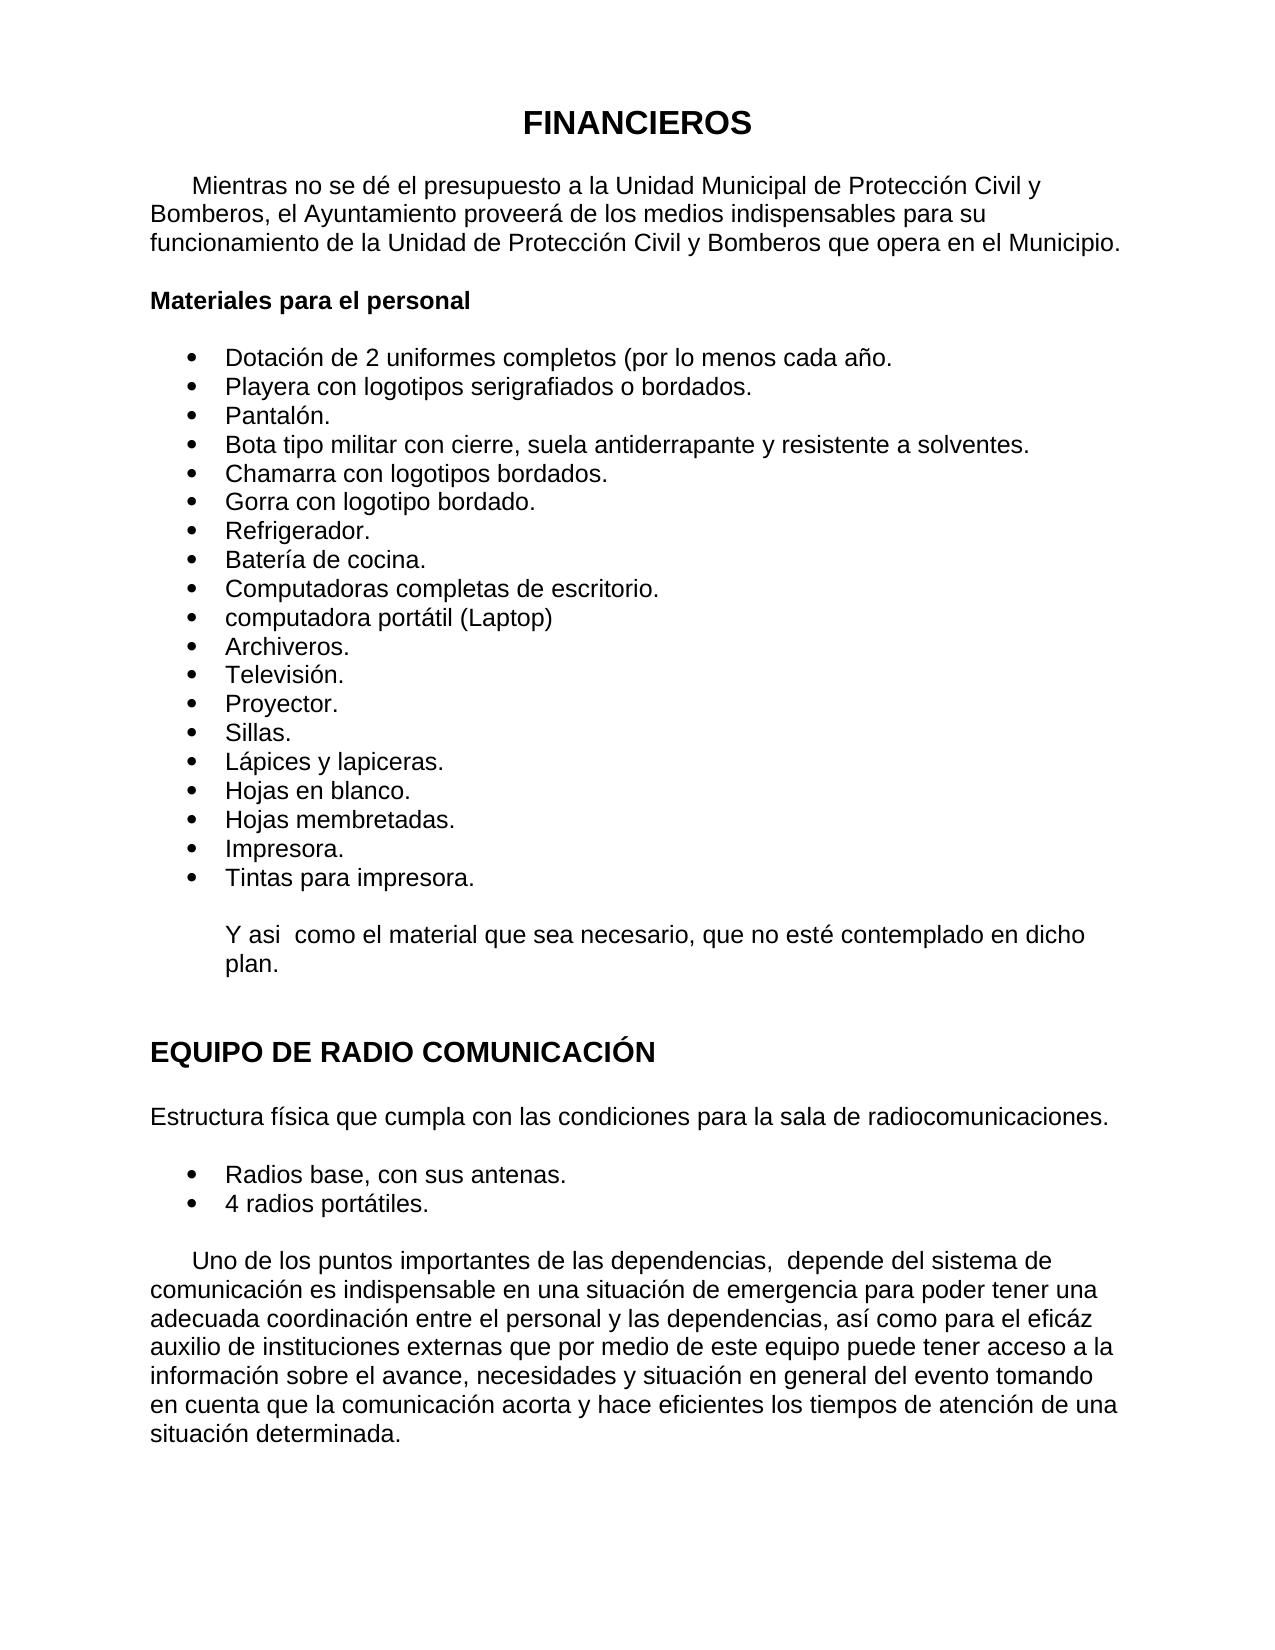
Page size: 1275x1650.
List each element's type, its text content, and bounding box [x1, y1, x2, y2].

list Tintas para impresora. [187, 862, 1125, 891]
text FINANCIEROS [150, 103, 1125, 142]
list Archiveros. [187, 632, 1125, 661]
text Estructura física que cumpla con las condiciones para la sala de radiocomunicaciones. [150, 1102, 1125, 1131]
list Y asi como el material que sea necesario, que no esté contemplado en dicho plan. [225, 920, 1125, 978]
list Impresora. [187, 834, 1125, 862]
list Bota tipo militar con cierre, suela antiderrapante y resistente a solventes. [187, 430, 1125, 458]
list Pantalón. [187, 401, 1125, 430]
list Gorra con logotipo bordado. [187, 487, 1125, 516]
text Mientras no se dé el presupuesto a la Unidad Municipal de Protección Civil y Bomberos, el Ayuntamiento proveerá de los medios indispensables para su funcionamiento de la Unidad de Protección Civil y Bomberos que opera en el Municipio. [150, 171, 1125, 257]
list Computadoras completas de escritorio. [187, 574, 1125, 603]
list Chamarra con logotipos bordados. [187, 458, 1125, 487]
list computadora portátil (Laptop) [187, 603, 1125, 632]
list Refrigerador. [187, 516, 1125, 545]
list Lápices y lapiceras. [187, 747, 1125, 776]
list Batería de cocina. [187, 545, 1125, 574]
text EQUIPO DE RADIO COMUNICACIÓN [150, 1035, 1125, 1069]
list Dotación de 2 uniformes completos (por lo menos cada año. [187, 343, 1125, 372]
list Sillas. [187, 718, 1125, 747]
list Proyector. [187, 689, 1125, 718]
list Radios base, con sus antenas. [187, 1160, 1125, 1188]
text Uno de los puntos importantes de las dependencias, depende del sistema de comunicación es indispensable en una situación de emergencia para poder tener una adecuada coordinación entre el personal y las dependencias, así como para el eficáz auxilio de instituciones externas que por medio de este equipo puede tener acceso a la información sobre el avance, necesidades y situación en general del evento tomando en cuenta que la comunicación acorta y hace eficientes los tiempos de atención de una situación determinada. [150, 1246, 1125, 1447]
list Playera con logotipos serigrafiados o bordados. [187, 372, 1125, 401]
list 4 radios portátiles. [187, 1188, 1125, 1217]
list Hojas membretadas. [187, 805, 1125, 834]
list Hojas en blanco. [187, 776, 1125, 805]
text Materiales para el personal [150, 286, 1125, 314]
list Televisión. [187, 661, 1125, 689]
